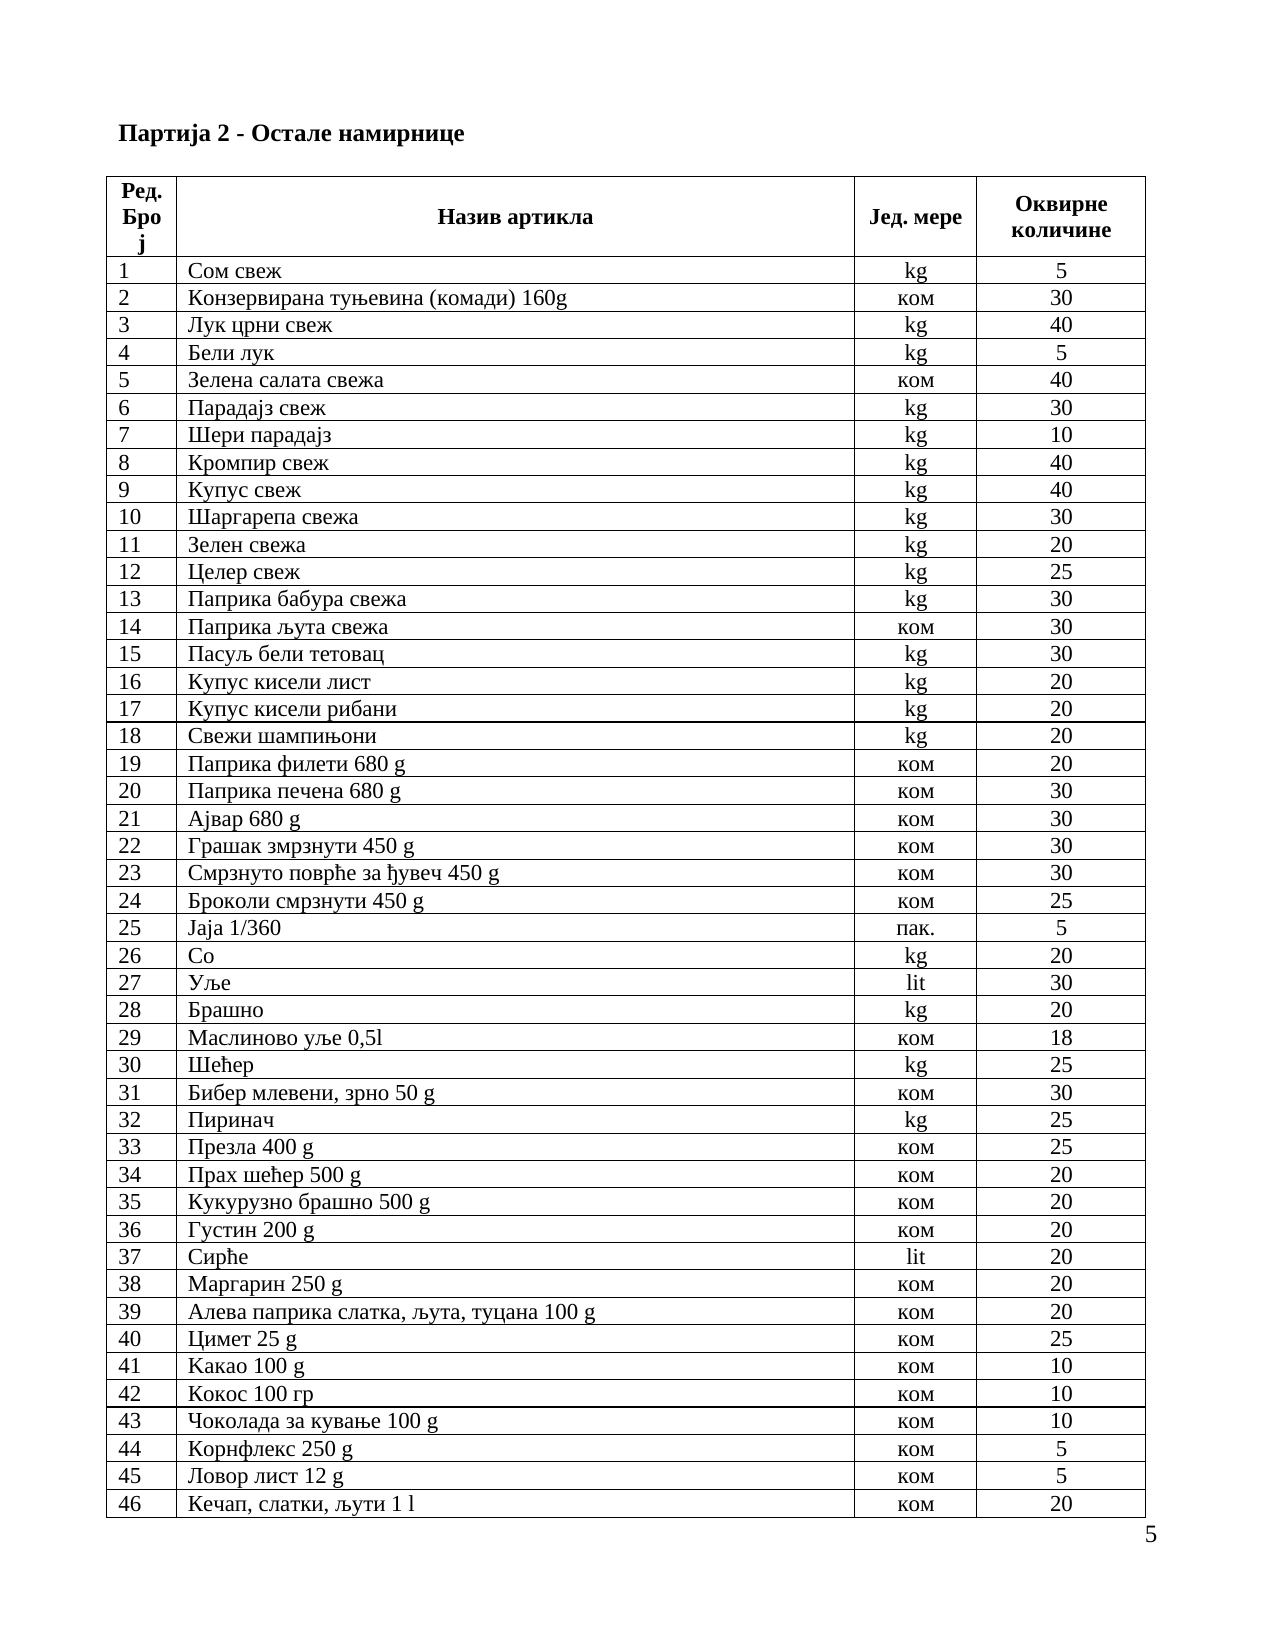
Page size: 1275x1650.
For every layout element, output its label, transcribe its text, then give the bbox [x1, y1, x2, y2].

table_cell ком [855, 284, 976, 311]
table_cell Прах шећер 500 g [177, 1161, 854, 1187]
table_cell 5 [977, 1462, 1145, 1488]
table_cell Пасуљ бели тетовац [177, 640, 854, 667]
table_cell Маслиново уље 0,5l [177, 1024, 854, 1050]
table_cell 26 [107, 942, 176, 968]
table_cell Смрзнуто поврће за ђувеч 450 g [177, 860, 854, 886]
table_cell 30 [107, 1051, 176, 1078]
table_cell ком [855, 1216, 976, 1242]
table_cell 34 [107, 1161, 176, 1187]
table_cell 30 [977, 777, 1145, 804]
table_cell 20 [977, 996, 1145, 1023]
table_cell 40 [107, 1325, 176, 1352]
table_cell ком [855, 1408, 976, 1434]
table_cell Брашно [177, 996, 854, 1023]
table_cell kg [855, 640, 976, 667]
table_cell 20 [977, 1216, 1145, 1242]
table_cell Паприка печена 680 g [177, 777, 854, 804]
table_cell 20 [977, 750, 1145, 776]
table_cell Купус свеж [177, 476, 854, 502]
table_cell 30 [977, 805, 1145, 831]
table_cell Паприка филети 680 g [177, 750, 854, 776]
table_cell 20 [977, 1161, 1145, 1187]
table_cell 1 [107, 257, 176, 283]
table_cell ком [855, 1380, 976, 1406]
table_cell Зелена салата свежа [177, 366, 854, 393]
table_cell ком [855, 805, 976, 831]
table_cell ком [855, 860, 976, 886]
table_cell kg [855, 1106, 976, 1132]
table_cell ком [855, 1490, 976, 1517]
table_cell ком [855, 1325, 976, 1352]
table_cell 20 [977, 668, 1145, 694]
table_cell 25 [977, 1325, 1145, 1352]
table_cell kg [855, 695, 976, 721]
table_cell 10 [107, 503, 176, 530]
table_cell 40 [977, 312, 1145, 338]
table_cell 4 [107, 339, 176, 365]
table_cell Ајвар 680 g [177, 805, 854, 831]
table_cell 20 [977, 1298, 1145, 1324]
table_cell 21 [107, 805, 176, 831]
table_cell kg [855, 421, 976, 447]
table_cell 30 [977, 284, 1145, 311]
table_cell 24 [107, 887, 176, 913]
table_cell kg [855, 996, 976, 1023]
table_cell Уље [177, 969, 854, 995]
table_cell Броколи смрзнути 450 g [177, 887, 854, 913]
table_cell Jaja 1/360 [177, 914, 854, 941]
table_cell Со [177, 942, 854, 968]
table_cell 18 [107, 723, 176, 749]
table_cell 45 [107, 1462, 176, 1488]
table_cell Целер свеж [177, 558, 854, 584]
table_cell 25 [977, 1106, 1145, 1132]
table_cell ком [855, 887, 976, 913]
table_cell 25 [977, 887, 1145, 913]
table_cell 33 [107, 1134, 176, 1160]
table_cell Зелен свежа [177, 531, 854, 557]
table_cell 10 [977, 1380, 1145, 1406]
table_cell Маргарин 250 g [177, 1270, 854, 1297]
table_cell 37 [107, 1243, 176, 1269]
table_cell ком [855, 750, 976, 776]
table_cell 32 [107, 1106, 176, 1132]
table_cell Конзервирана туњевина (комади) 160g [177, 284, 854, 311]
table_cell Корнфлекс 250 g [177, 1435, 854, 1461]
table_cell 8 [107, 449, 176, 475]
table_cell Шећер [177, 1051, 854, 1078]
table_cell 29 [107, 1024, 176, 1050]
table_cell 10 [977, 1353, 1145, 1379]
table_cell 20 [977, 1243, 1145, 1269]
table_cell 20 [977, 1270, 1145, 1297]
table_cell kg [855, 558, 976, 584]
table_cell Купус кисели лист [177, 668, 854, 694]
table_cell Алева паприка слатка, љута, туцана 100 g [177, 1298, 854, 1324]
table_cell 30 [977, 394, 1145, 420]
table_cell 20 [977, 531, 1145, 557]
table_cell kg [855, 942, 976, 968]
table_cell 30 [977, 969, 1145, 995]
table_cell Купус кисели рибани [177, 695, 854, 721]
table_cell ком [855, 613, 976, 639]
table_cell 20 [107, 777, 176, 804]
text Партија 2 - Осталe намирнице [118, 118, 1157, 147]
table_cell kg [855, 312, 976, 338]
table_cell 27 [107, 969, 176, 995]
table_cell 42 [107, 1380, 176, 1406]
table_cell Бибер млевени, зрно 50 g [177, 1079, 854, 1105]
table_cell Ловор лист 12 g [177, 1462, 854, 1488]
table_cell kg [855, 503, 976, 530]
table_cell 11 [107, 531, 176, 557]
table_cell 39 [107, 1298, 176, 1324]
table_cell Грашак змрзнути 450 g [177, 832, 854, 858]
table_cell ком [855, 1298, 976, 1324]
table_cell lit [855, 1243, 976, 1269]
table_cell 10 [977, 1408, 1145, 1434]
table_cell lit [855, 969, 976, 995]
table_cell kg [855, 1051, 976, 1078]
table_cell 3 [107, 312, 176, 338]
table_cell ком [855, 1134, 976, 1160]
table_cell 14 [107, 613, 176, 639]
table_cell 6 [107, 394, 176, 420]
table_cell 40 [977, 366, 1145, 393]
table_cell Паприка бабура свежа [177, 586, 854, 612]
table_cell 5 [977, 257, 1145, 283]
table_cell 20 [977, 695, 1145, 721]
table_cell 40 [977, 476, 1145, 502]
table_cell 5 [977, 914, 1145, 941]
table_cell Густин 200 g [177, 1216, 854, 1242]
table_cell 30 [977, 586, 1145, 612]
table_cell ком [855, 1188, 976, 1214]
table_cell 35 [107, 1188, 176, 1214]
table_cell Шаргарепа свежа [177, 503, 854, 530]
table_header Јед. мере [855, 177, 976, 256]
table_cell 38 [107, 1270, 176, 1297]
table_cell 5 [977, 1435, 1145, 1461]
table_cell Кокос 100 гр [177, 1380, 854, 1406]
table_cell 13 [107, 586, 176, 612]
table_cell 7 [107, 421, 176, 447]
table_cell 40 [977, 449, 1145, 475]
table_cell ком [855, 1161, 976, 1187]
table_cell 25 [977, 558, 1145, 584]
table_cell 16 [107, 668, 176, 694]
table_cell kg [855, 449, 976, 475]
table_cell kg [855, 586, 976, 612]
table_cell Пиринач [177, 1106, 854, 1132]
table_cell ком [855, 777, 976, 804]
table_cell Презла 400 g [177, 1134, 854, 1160]
table_cell Свежи шампињони [177, 723, 854, 749]
table_cell 30 [977, 640, 1145, 667]
table_cell 20 [977, 1188, 1145, 1214]
table_cell 41 [107, 1353, 176, 1379]
table_cell Парадајз свеж [177, 394, 854, 420]
table_cell 18 [977, 1024, 1145, 1050]
table_cell 31 [107, 1079, 176, 1105]
table_cell 2 [107, 284, 176, 311]
table_cell ком [855, 1270, 976, 1297]
table_cell 17 [107, 695, 176, 721]
table_cell Сирће [177, 1243, 854, 1269]
table_cell kg [855, 723, 976, 749]
table_cell 5 [977, 339, 1145, 365]
table_cell 20 [977, 723, 1145, 749]
table_cell Паприка љута свежа [177, 613, 854, 639]
table_cell 9 [107, 476, 176, 502]
table_header Оквирне количине [977, 177, 1145, 256]
table_cell 10 [977, 421, 1145, 447]
table_cell Цимет 25 g [177, 1325, 854, 1352]
table_header Ред. Број [107, 177, 176, 256]
table_cell ком [855, 1079, 976, 1105]
table_cell Кромпир свеж [177, 449, 854, 475]
table_cell 30 [977, 832, 1145, 858]
table_cell 12 [107, 558, 176, 584]
table_cell kg [855, 668, 976, 694]
table_cell Бели лук [177, 339, 854, 365]
table_cell 28 [107, 996, 176, 1023]
table_cell ком [855, 1435, 976, 1461]
table_cell 25 [107, 914, 176, 941]
table_cell Шери парадајз [177, 421, 854, 447]
table_cell ком [855, 1353, 976, 1379]
table_cell 23 [107, 860, 176, 886]
table_cell 36 [107, 1216, 176, 1242]
table_cell kg [855, 394, 976, 420]
table_cell kg [855, 339, 976, 365]
table_cell ком [855, 832, 976, 858]
table_cell 30 [977, 1079, 1145, 1105]
table_cell 19 [107, 750, 176, 776]
table_cell ком [855, 1024, 976, 1050]
table_cell ком [855, 1462, 976, 1488]
table_cell Кечап, слатки, љути 1 l [177, 1490, 854, 1517]
table_cell kg [855, 257, 976, 283]
table_cell 44 [107, 1435, 176, 1461]
table_header Назив артикла [177, 177, 854, 256]
table_cell пак. [855, 914, 976, 941]
table_cell 46 [107, 1490, 176, 1517]
table_cell Чоколада за кување 100 g [177, 1408, 854, 1434]
table_cell ком [855, 366, 976, 393]
table_cell 43 [107, 1408, 176, 1434]
table_cell kg [855, 531, 976, 557]
table_cell 20 [977, 942, 1145, 968]
table_cell Сом свеж [177, 257, 854, 283]
table_cell 15 [107, 640, 176, 667]
table_cell 30 [977, 503, 1145, 530]
table_cell 30 [977, 860, 1145, 886]
table_cell 30 [977, 613, 1145, 639]
table_cell kg [855, 476, 976, 502]
table_cell 22 [107, 832, 176, 858]
table_cell 20 [977, 1490, 1145, 1517]
table_cell 25 [977, 1051, 1145, 1078]
table_cell Кукурузно брашно 500 g [177, 1188, 854, 1214]
table_cell Kaкao 100 g [177, 1353, 854, 1379]
table_cell Лук црни свеж [177, 312, 854, 338]
table_cell 5 [107, 366, 176, 393]
table_cell 25 [977, 1134, 1145, 1160]
